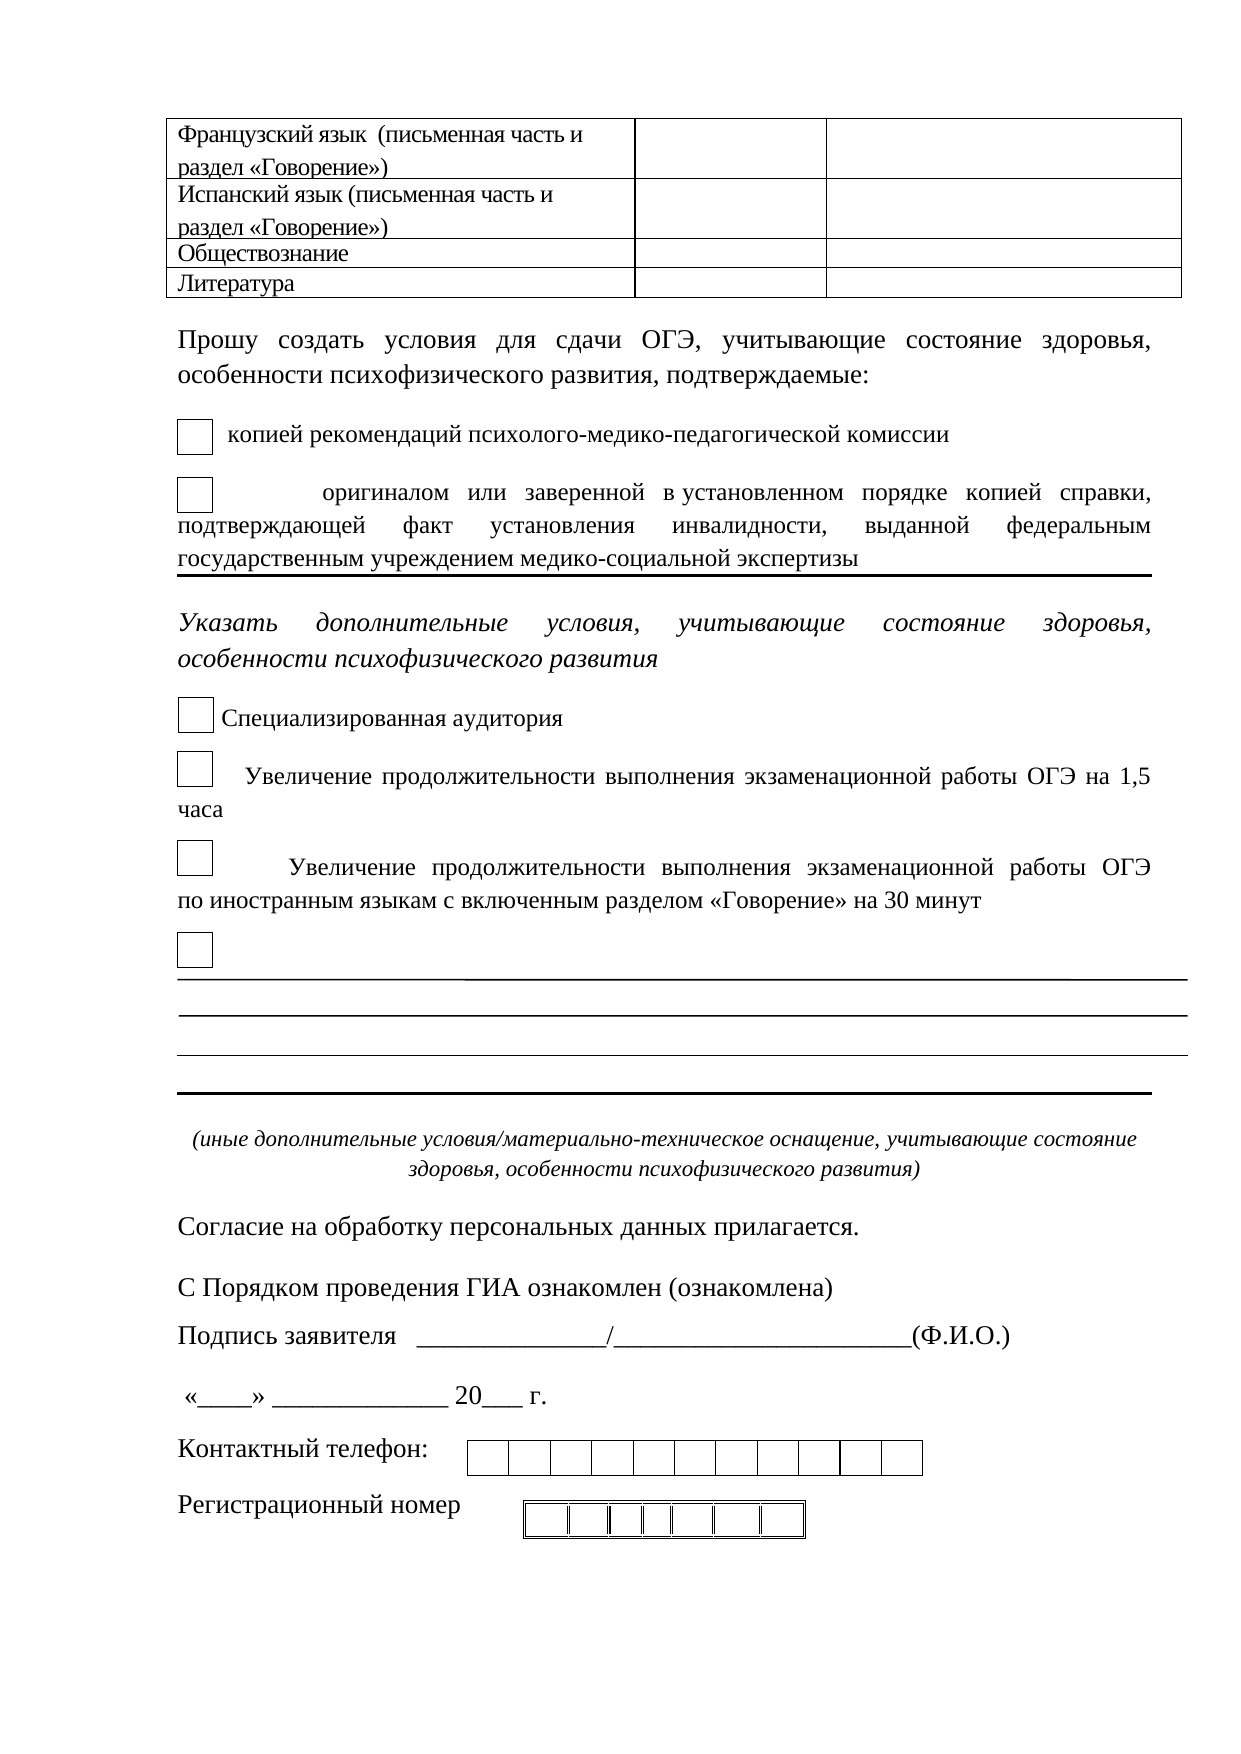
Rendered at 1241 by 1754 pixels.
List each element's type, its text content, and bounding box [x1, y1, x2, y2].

text оригиналом или заверенной в установленном порядке копией справки, подтверждающей факт установления инвалидности, выданной федеральным государственным учреждением медико-социальной экспертизы [177, 477, 1152, 574]
table_header [758, 1441, 798, 1475]
table_cell [636, 268, 826, 297]
table_header [675, 1441, 715, 1475]
table_header [509, 1441, 550, 1475]
table_header [760, 1504, 803, 1536]
table_header [799, 1441, 839, 1475]
text Подпись заявителя ______________/______________________(Ф.И.О.) [177, 1319, 1152, 1350]
table_cell [827, 119, 1181, 178]
table_header [526, 1504, 568, 1536]
table_header [672, 1501, 714, 1536]
text Указать дополнительные условия, учитывающие состояние здоровья, особенности психофизического развития [177, 606, 1152, 673]
text Увеличение продолжительности выполнения экзаменационной работы ОГЭ на 1,5 часа [177, 761, 1152, 823]
table_header [882, 1441, 922, 1475]
text Специализированная аудитория [177, 703, 1152, 732]
table_cell Литература [167, 268, 634, 297]
text Контактный телефон: [177, 1432, 1152, 1463]
table_cell [636, 119, 826, 178]
table_cell Французский язык (письменная часть и раздел «Говорение») [167, 119, 634, 178]
table_cell [636, 239, 826, 267]
text Регистрационный номер [177, 1489, 1152, 1520]
table_header [592, 1441, 633, 1475]
text Увеличение продолжительности выполнения экзаменационной работы ОГЭ по иностранным языкам с включенным разделом «Говорение» на 30 минут [177, 852, 1152, 914]
table_cell [636, 179, 826, 237]
table_header [551, 1441, 591, 1475]
table_header [716, 1441, 757, 1475]
table_header [642, 1501, 672, 1536]
table_cell Обществознание [167, 239, 634, 267]
table_header [841, 1441, 881, 1475]
table_cell [827, 179, 1181, 237]
text копией рекомендаций психолого-медико-педагогической комиссии [177, 419, 1152, 448]
text (иные дополнительные условия/материально-техническое оснащение, учитывающие состояние здоровья, особенности психофизического развития) [177, 1125, 1152, 1181]
text «____» _____________ 20___ г. [177, 1376, 1152, 1411]
table_cell [827, 268, 1181, 297]
text Прошу создать условия для сдачи ОГЭ, учитывающие состояние здоровья, особенности психофизического развития, подтверждаемые: [177, 323, 1152, 389]
table_header [568, 1501, 609, 1536]
table_header [609, 1504, 642, 1536]
table_cell Испанский язык (письменная часть и раздел «Говорение») [167, 179, 634, 237]
table_header [714, 1504, 760, 1536]
table_header [634, 1441, 674, 1475]
text C Порядком проведения ГИА ознакомлен (ознакомлена) [177, 1271, 1152, 1302]
text Согласие на обработку персональных данных прилагается. [177, 1210, 1152, 1241]
table_cell [827, 239, 1181, 267]
table_header [468, 1441, 508, 1475]
